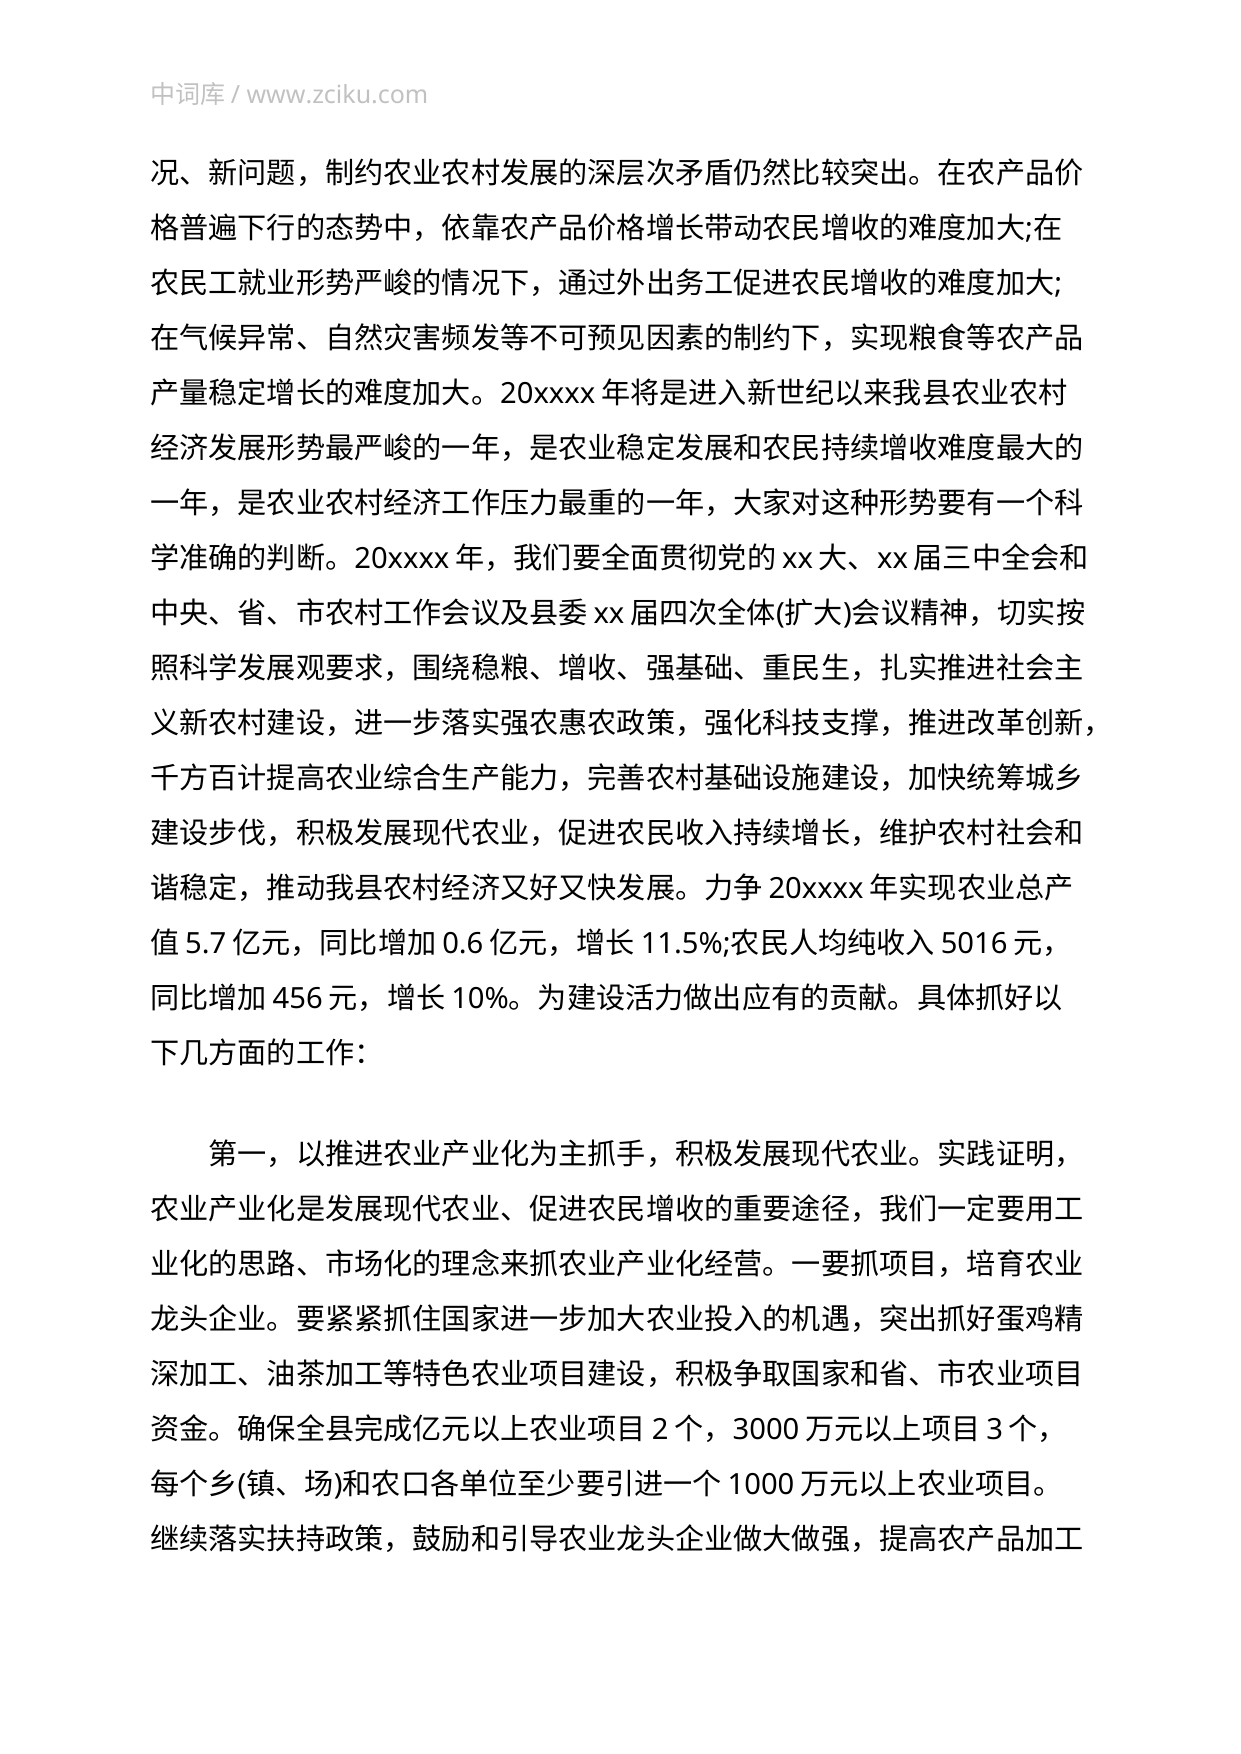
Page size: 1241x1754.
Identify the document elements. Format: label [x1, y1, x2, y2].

text [150, 150, 1090, 1071]
text [150, 1131, 1090, 1558]
